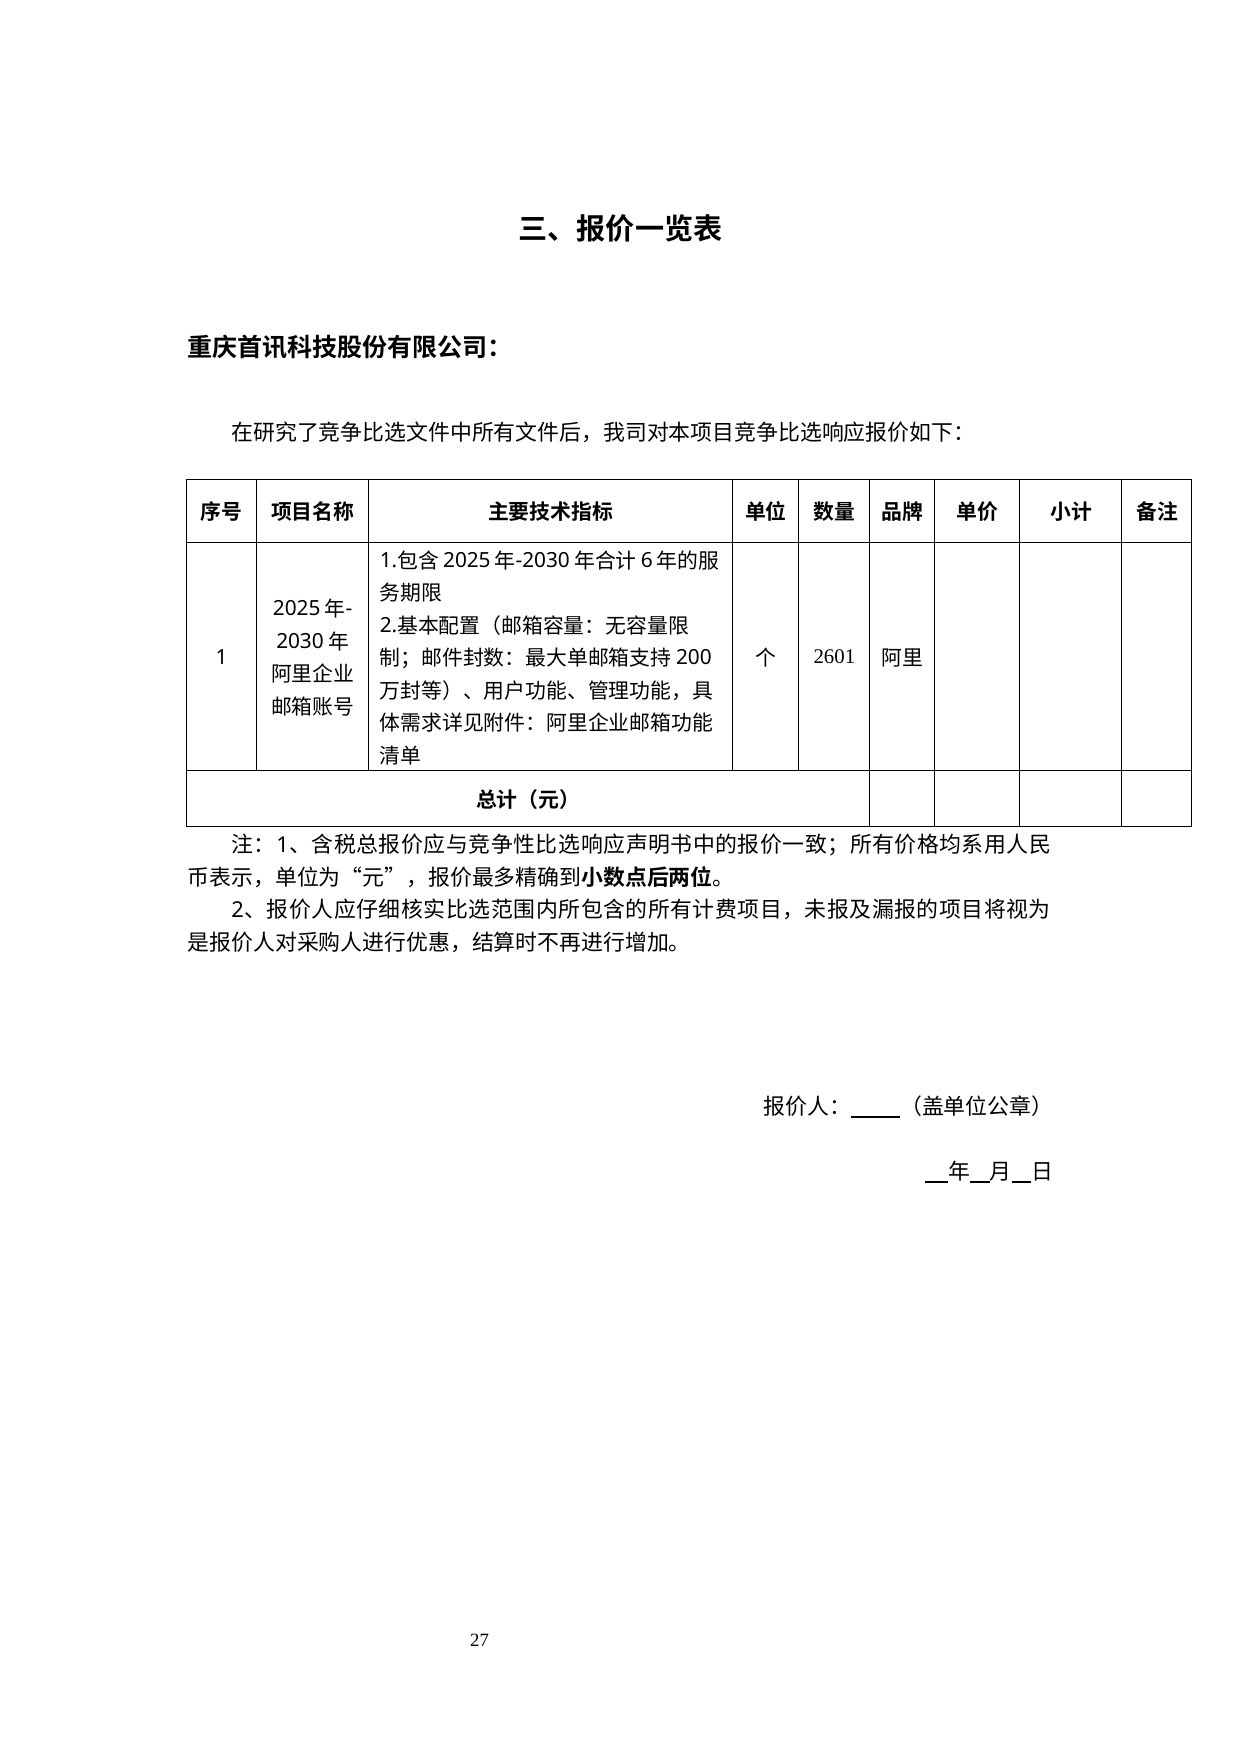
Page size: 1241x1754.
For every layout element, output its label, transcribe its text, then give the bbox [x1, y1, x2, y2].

table_cell 阿里 [870, 543, 934, 770]
subtitle 三、报价一览表 [187, 194, 1053, 259]
table_cell [935, 771, 1019, 826]
table_header 单位 [733, 480, 798, 542]
table_cell [1020, 771, 1121, 826]
table_header 序号 [187, 480, 256, 542]
table_cell 2025年-2030年阿里企业邮箱账号 [257, 543, 368, 770]
table_cell 1.包含2025年-2030年合计6年的服务期限 2.基本配置（邮箱容量：无容量限制；邮件封数：最大单邮箱支持 200 万封等）、用户功能、管理功能，具体需求详见附件：阿里企业邮箱功能清单 [369, 543, 732, 770]
table_header 主要技术指标 [369, 480, 732, 542]
table_cell [935, 543, 1019, 770]
table_cell 2601 [799, 543, 869, 770]
text 重庆首讯科技股份有限公司： [187, 313, 1053, 378]
table_cell [1122, 771, 1191, 826]
text 在研究了竞争比选文件中所有文件后，我司对本项目竞争比选响应报价如下： [187, 414, 1053, 447]
table_header 备注 [1122, 480, 1191, 542]
text 2、报价人应仔细核实比选范围内所包含的所有计费项目，未报及漏报的项目将视为是报价人对采购人进行优惠，结算时不再进行增加。 [187, 892, 1053, 957]
table_cell 1 [187, 543, 256, 770]
text 报价人： （盖单位公章） [187, 1088, 1053, 1121]
table_header 数量 [799, 480, 869, 542]
table_cell [1122, 543, 1191, 770]
table_header 项目名称 [257, 480, 368, 542]
table_header 小计 [1020, 480, 1121, 542]
table_header 单价 [935, 480, 1019, 542]
table_header 品牌 [870, 480, 934, 542]
table_cell 总计（元） [187, 771, 869, 826]
table_cell [1020, 543, 1121, 770]
table_cell 个 [733, 543, 798, 770]
text 注：1、含税总报价应与竞争性比选响应声明书中的报价一致；所有价格均系用人民币表示，单位为“元”，报价最多精确到小数点后两位。 [187, 827, 1053, 892]
text 年 月 日 [187, 1153, 1053, 1186]
table_cell [870, 771, 934, 826]
